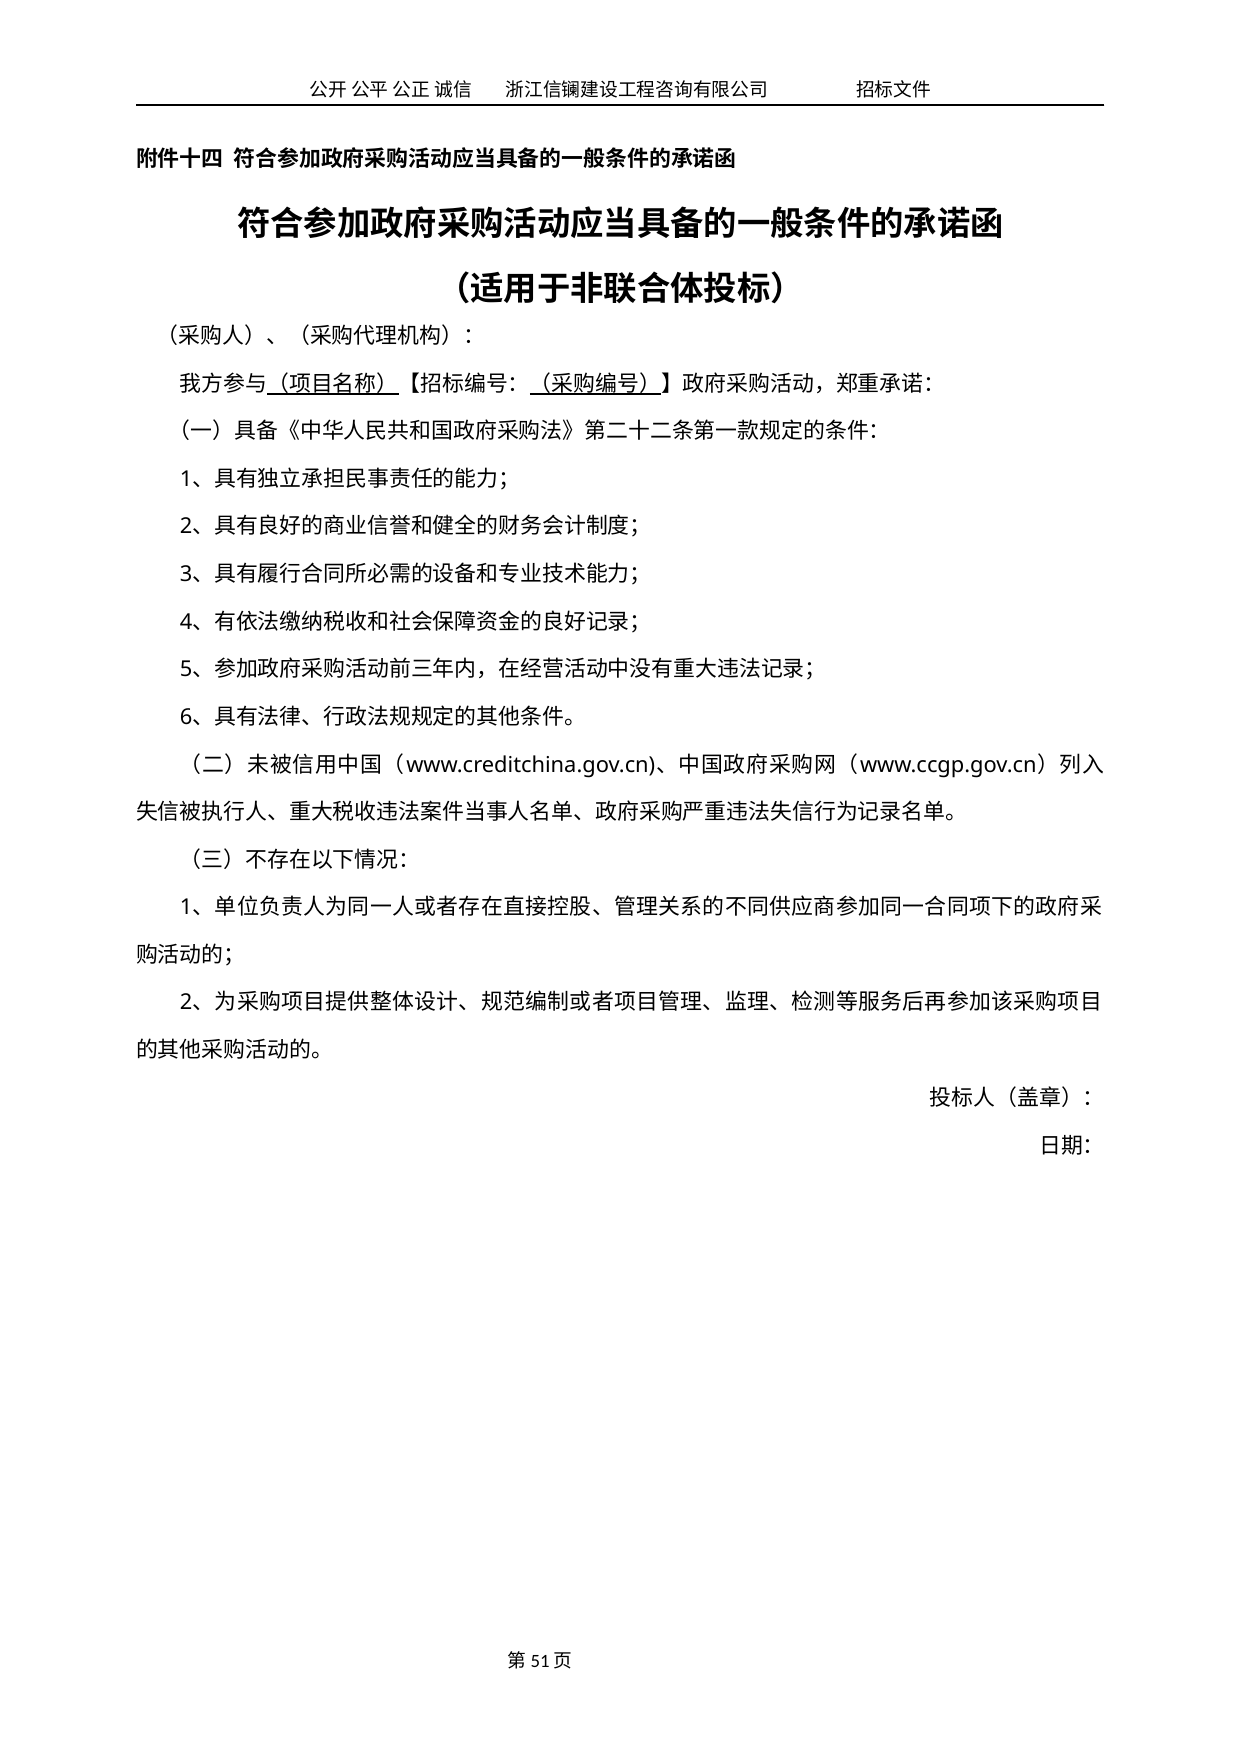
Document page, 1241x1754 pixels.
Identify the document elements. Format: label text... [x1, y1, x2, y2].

text 4、有依法缴纳税收和社会保障资金的良好记录； [136, 604, 1104, 636]
text 1、单位负责人为同一人或者存在直接控股、管理关系的不同供应商参加同一合同项下的政府采购活动的； [136, 889, 1104, 968]
text （二）未被信用中国（www.creditchina.gov.cn)、中国政府采购网（www.ccgp.gov.cn）列入失信被执行人、重大税收违法案件当事人名单、政府采购严重违法失信行为记录名单。 [136, 747, 1104, 826]
text 2、为采购项目提供整体设计、规范编制或者项目管理、监理、检测等服务后再参加该采购项目的其他采购活动的。 [136, 984, 1104, 1063]
text 2、具有良好的商业信誉和健全的财务会计制度； [136, 508, 1104, 540]
text （一）具备《中华人民共和国政府采购法》第二十二条第一款规定的条件： [136, 413, 1104, 445]
text （三）不存在以下情况： [136, 842, 1104, 873]
text 5、参加政府采购活动前三年内，在经营活动中没有重大违法记录； [136, 651, 1104, 683]
text 6、具有法律、行政法规规定的其他条件。 [136, 699, 1104, 731]
subtitle 附件十四 符合参加政府采购活动应当具备的一般条件的承诺函 [136, 140, 1104, 173]
text 我方参与（项目名称）【招标编号：（采购编号）】政府采购活动，郑重承诺： [136, 366, 1104, 398]
text 符合参加政府采购活动应当具备的一般条件的承诺函 [136, 188, 1104, 253]
text 3、具有履行合同所必需的设备和专业技术能力； [136, 556, 1104, 588]
text （适用于非联合体投标） [136, 253, 1104, 318]
text 投标人（盖章）： [136, 1079, 1104, 1112]
text （采购人）、（采购代理机构）： [136, 318, 1104, 350]
text 1、具有独立承担民事责任的能力； [136, 461, 1104, 493]
text 日期： [136, 1128, 1104, 1160]
